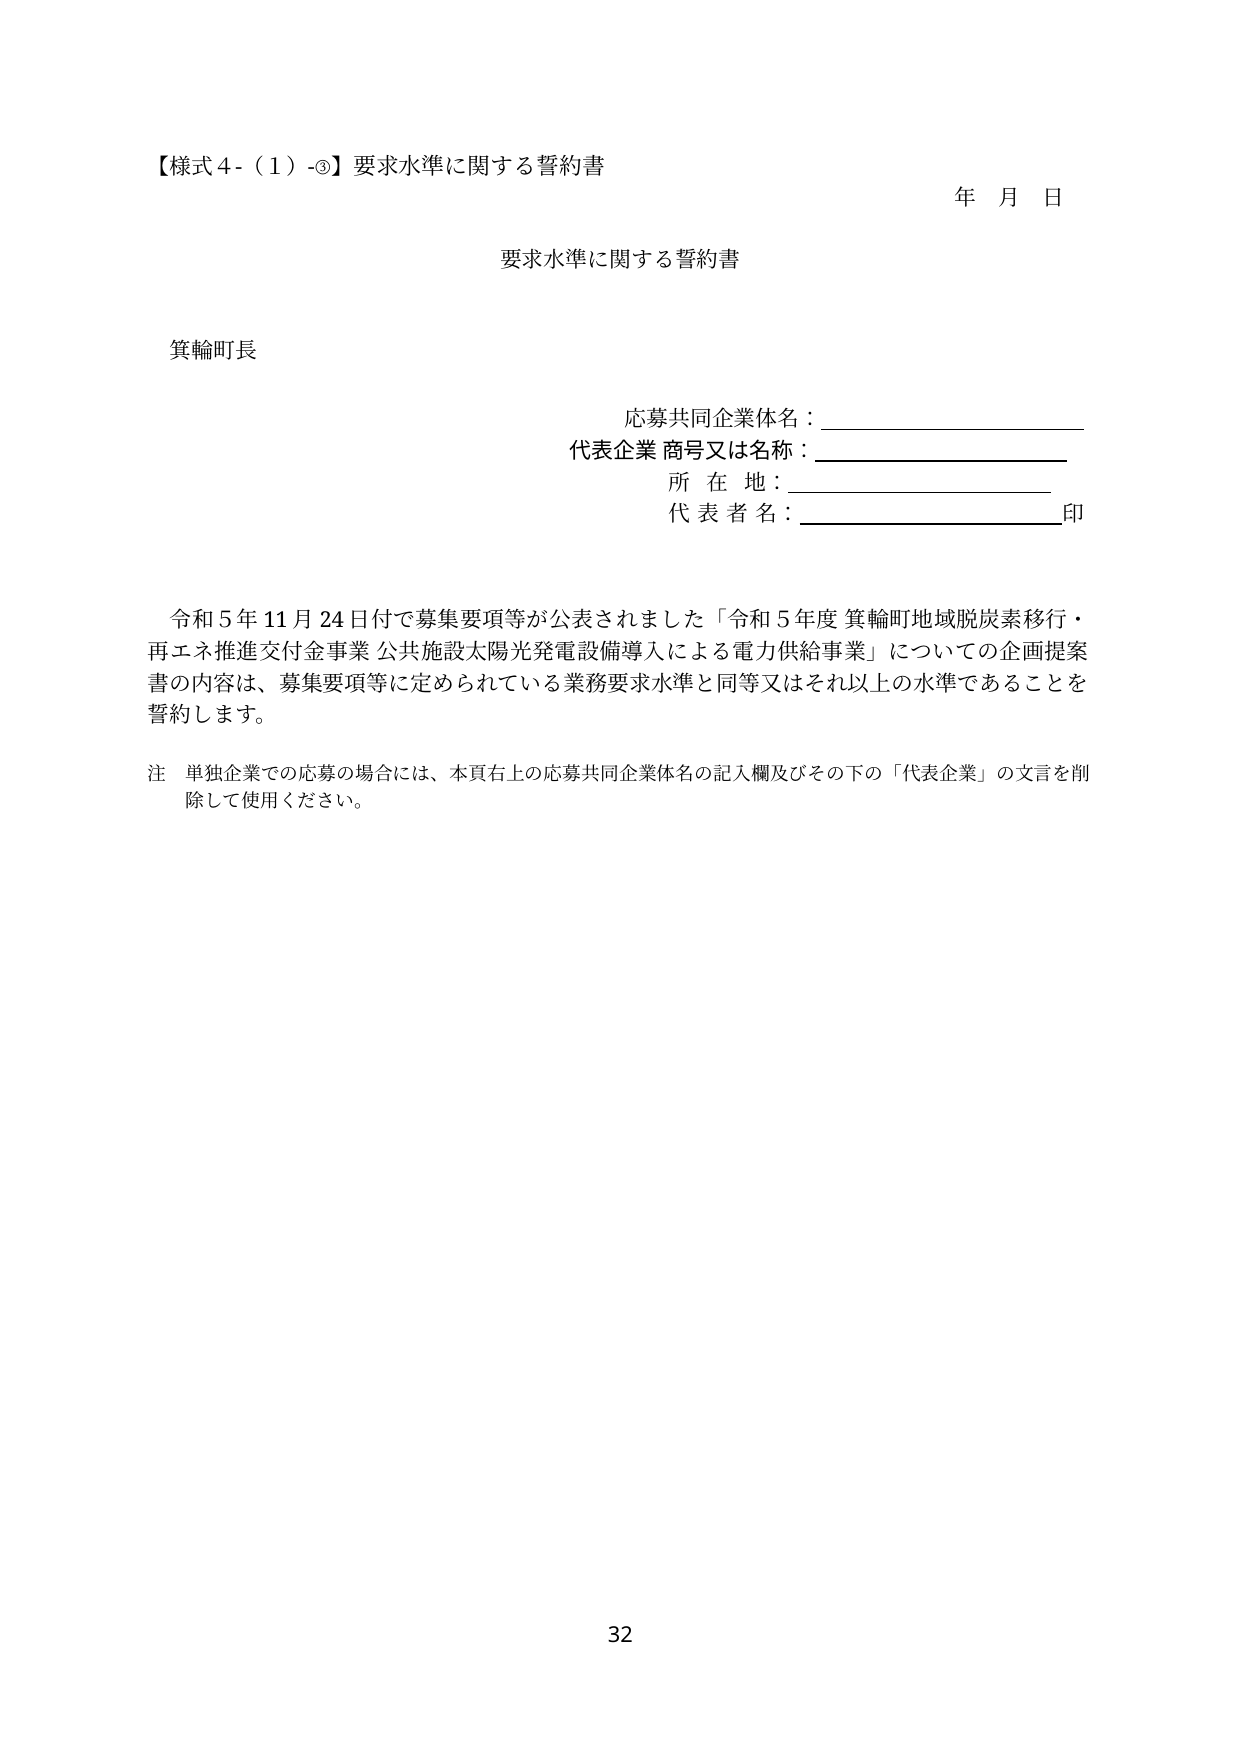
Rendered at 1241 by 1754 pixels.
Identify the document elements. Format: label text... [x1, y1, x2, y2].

text 要求水準に関する誓約書 [148, 242, 1092, 273]
text 令和５年11月24日付で募集要項等が公表されました「令和５年度 箕輪町地域脱炭素移行・再エネ推進交付金事業 公共施設太陽光発電設備導入による電力供給事業」についての企画提案書の内容は、募集要項等に定められている業務要求水準と同等又はそれ以上の水準であることを誓約します。 [148, 603, 1092, 729]
subtitle 【様式４-（１）-③】要求水準に関する誓約書 [148, 148, 1092, 181]
text 箕輪町長 [148, 333, 1092, 364]
text 注 単独企業での応募の場合には、本頁右上の応募共同企業体名の記入欄及びその下の「代表企業」の文言を削除して使用ください。 [148, 758, 1092, 812]
text 年 月 日 [148, 181, 1064, 212]
